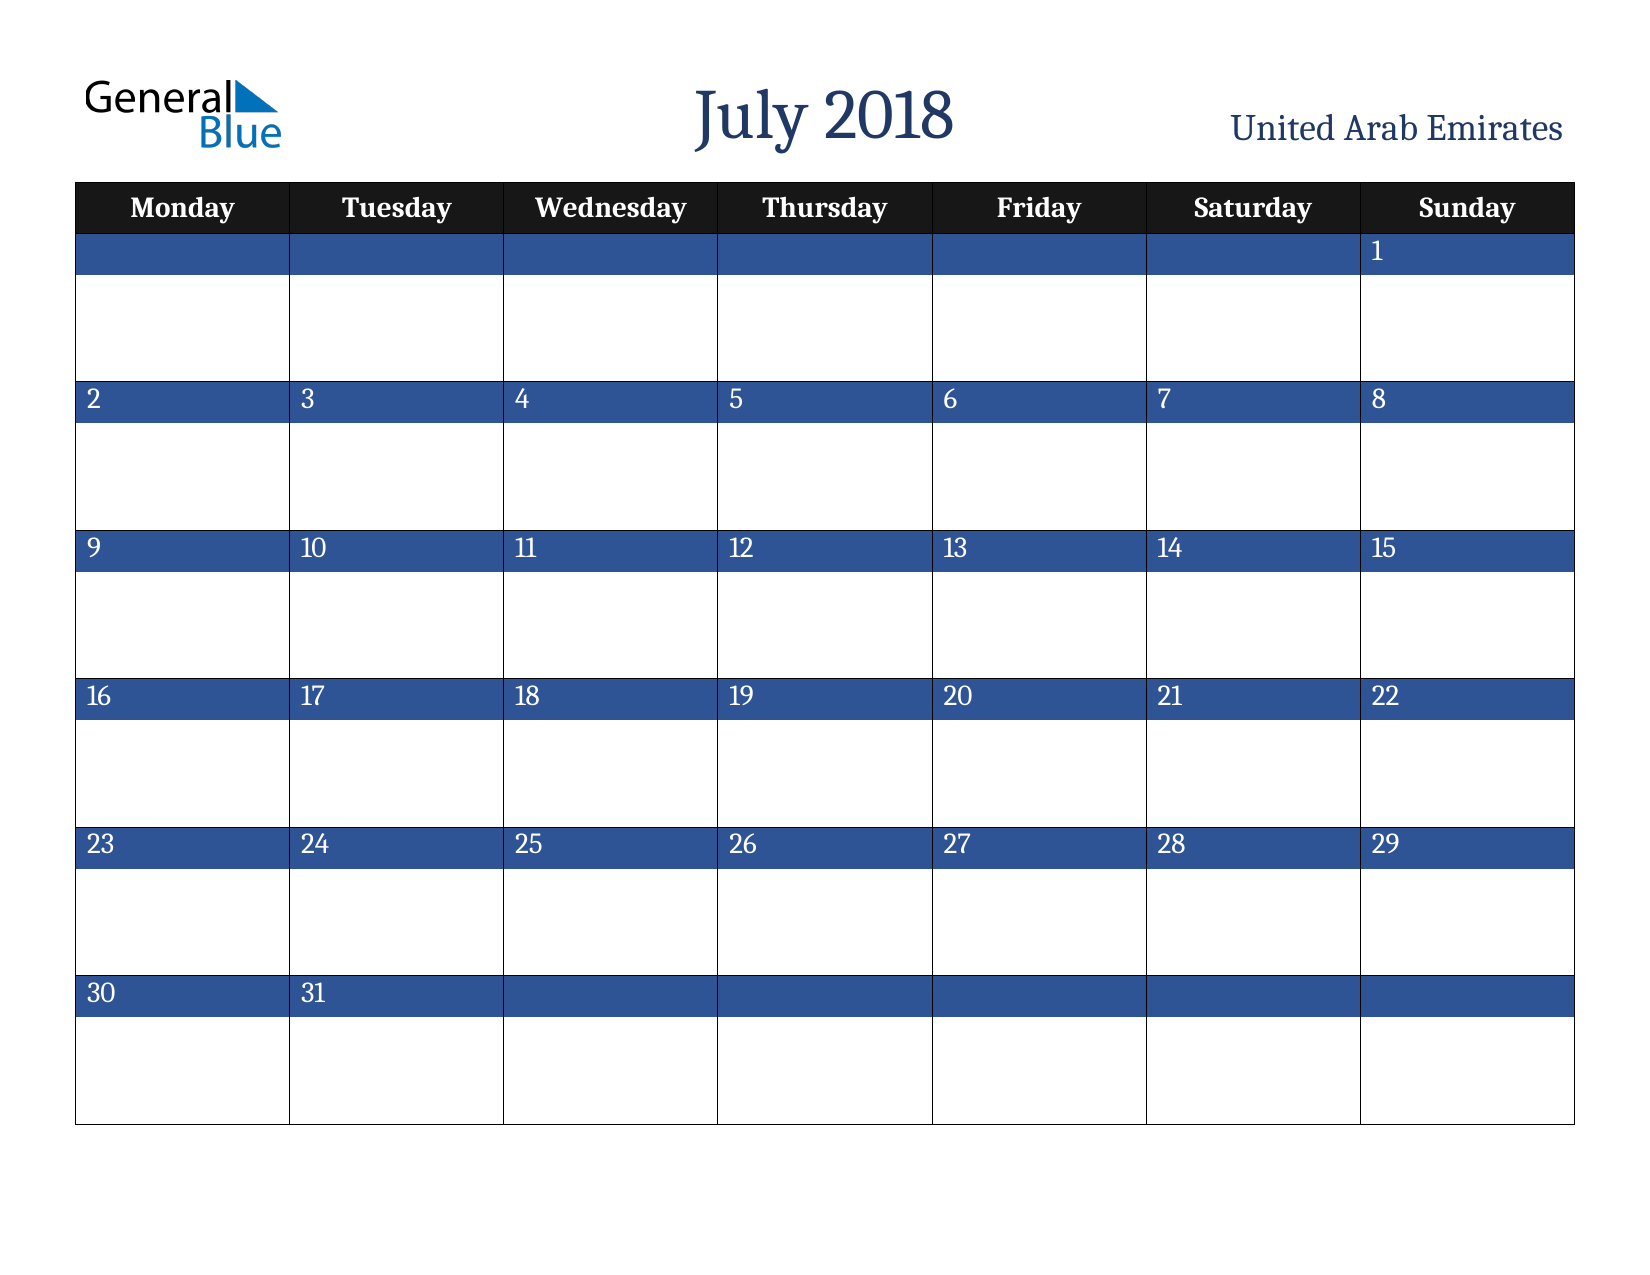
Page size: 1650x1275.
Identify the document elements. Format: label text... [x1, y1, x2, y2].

table_cell [933, 976, 1146, 1017]
table_header United Arab Emirates [1146, 75, 1574, 182]
table_cell [933, 869, 1146, 975]
table_cell [1361, 1017, 1574, 1123]
table_cell [1361, 423, 1574, 530]
table_cell [290, 1017, 503, 1123]
table_cell 9 [76, 531, 289, 572]
table_cell [718, 976, 932, 1017]
table_cell 10 [290, 531, 503, 572]
table_cell [1147, 869, 1360, 975]
table_cell [504, 423, 717, 530]
table_cell Tuesday [290, 183, 503, 233]
table_cell 27 [933, 828, 1146, 869]
table_cell [1147, 423, 1360, 530]
table_cell [1147, 572, 1360, 678]
table_cell [718, 423, 932, 530]
table_cell [718, 1017, 932, 1123]
table_cell Saturday [1147, 183, 1360, 233]
table_cell [718, 869, 932, 975]
table_cell 7 [1147, 382, 1360, 423]
table_cell [290, 234, 503, 275]
table_cell [76, 1017, 289, 1123]
table_cell 21 [1147, 679, 1360, 720]
table_cell [504, 572, 717, 678]
table_cell 6 [933, 382, 1146, 423]
table_cell 1 [1361, 234, 1574, 275]
table_cell [1147, 1017, 1360, 1123]
table_cell [1361, 869, 1574, 975]
table_cell Monday [76, 183, 289, 233]
table_cell [76, 234, 289, 275]
table_cell 31 [290, 976, 503, 1017]
table_cell [718, 275, 932, 381]
table_cell [504, 976, 717, 1017]
table_cell [504, 720, 717, 827]
table_cell [504, 1017, 717, 1123]
table_cell [933, 720, 1146, 827]
table_cell [1361, 275, 1574, 381]
table_cell [1147, 234, 1360, 275]
table_cell 11 [504, 531, 717, 572]
table_cell [1147, 275, 1360, 381]
table_cell 28 [1147, 828, 1360, 869]
table_cell 19 [718, 679, 932, 720]
table_cell [933, 275, 1146, 381]
table_cell [1361, 572, 1574, 678]
table_cell [1361, 720, 1574, 827]
table_cell 20 [933, 679, 1146, 720]
table_cell [290, 423, 503, 530]
table_cell [76, 275, 289, 381]
table_cell 29 [1361, 828, 1574, 869]
table_cell [504, 869, 717, 975]
table_cell Wednesday [504, 183, 717, 233]
table_cell 25 [504, 828, 717, 869]
table_cell [1147, 720, 1360, 827]
table_cell 4 [504, 382, 717, 423]
table_cell 3 [290, 382, 503, 423]
table_cell 13 [933, 531, 1146, 572]
table_cell [933, 234, 1146, 275]
table_cell 12 [718, 531, 932, 572]
table_cell 22 [1361, 679, 1574, 720]
table_cell [718, 234, 932, 275]
table_cell 26 [718, 828, 932, 869]
table_cell 14 [1147, 531, 1360, 572]
table_cell [76, 572, 289, 678]
table_cell [76, 869, 289, 975]
table_cell [718, 572, 932, 678]
table_cell [933, 572, 1146, 678]
table_cell [290, 572, 503, 678]
table_cell 18 [504, 679, 717, 720]
table_cell [290, 720, 503, 827]
table_header [76, 75, 503, 182]
table_cell [76, 720, 289, 827]
table_cell 2 [76, 382, 289, 423]
table_cell 5 [718, 382, 932, 423]
table_cell [1361, 976, 1574, 1017]
table_cell 30 [76, 976, 289, 1017]
table_cell 23 [76, 828, 289, 869]
table_cell Friday [933, 183, 1146, 233]
table_cell 8 [1361, 382, 1574, 423]
table_cell [504, 275, 717, 381]
table_cell [76, 423, 289, 530]
table_cell 15 [1361, 531, 1574, 572]
table_header July 2018 [504, 75, 1146, 182]
table_cell [290, 869, 503, 975]
table_cell 17 [290, 679, 503, 720]
table_cell [290, 275, 503, 381]
table_cell [1147, 976, 1360, 1017]
table_cell [504, 234, 717, 275]
table_cell 24 [290, 828, 503, 869]
table_cell [718, 720, 932, 827]
table_cell [933, 423, 1146, 530]
picture [86, 80, 281, 148]
table_cell 16 [76, 679, 289, 720]
table_cell [933, 1017, 1146, 1123]
table_cell Thursday [718, 183, 932, 233]
table_cell Sunday [1361, 183, 1574, 233]
